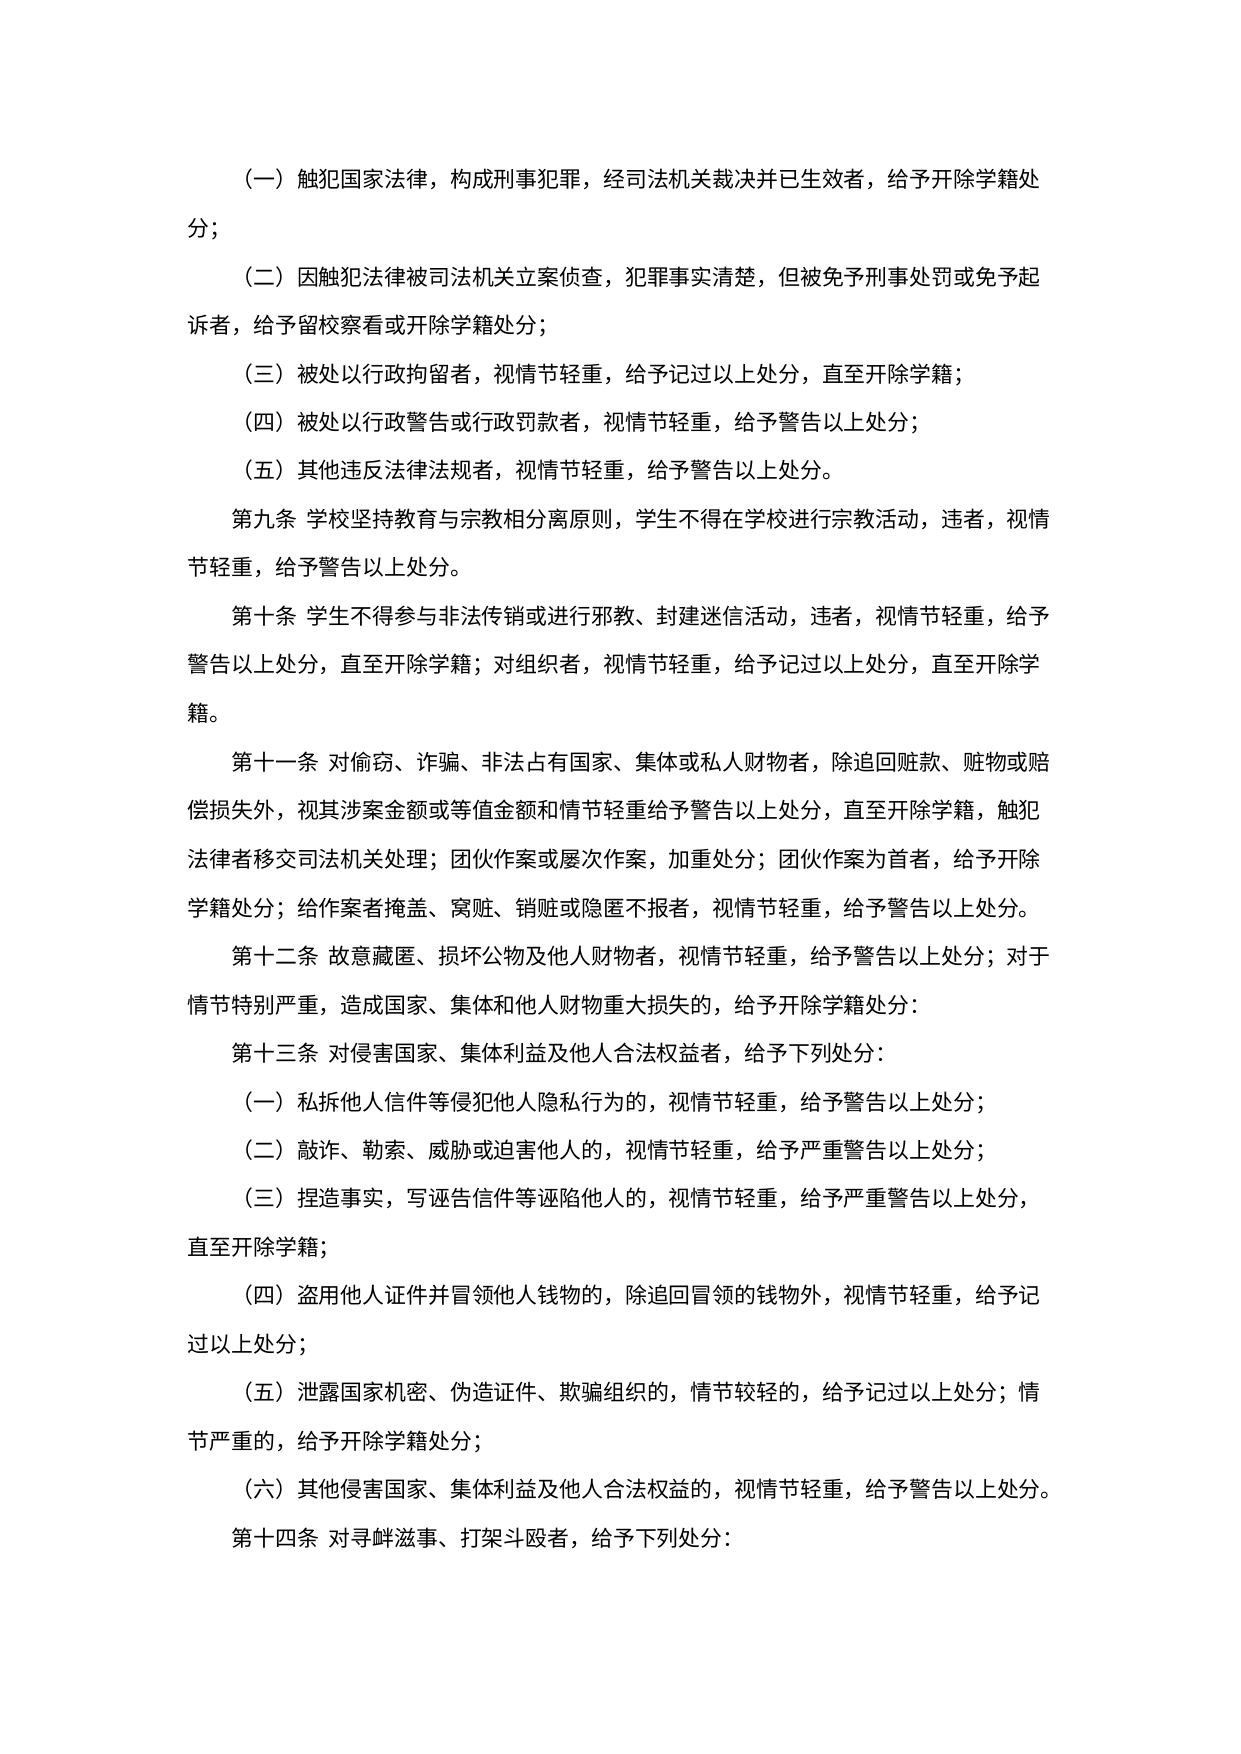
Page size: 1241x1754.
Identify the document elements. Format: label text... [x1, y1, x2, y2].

text （一）触犯国家法律，构成刑事犯罪，经司法机关裁决并已生效者，给予开除学籍处分； [187, 162, 1053, 243]
text 第十二条 故意藏匿、损坏公物及他人财物者，视情节轻重，给予警告以上处分；对于情节特别严重，造成国家、集体和他人财物重大损失的，给予开除学籍处分： [187, 939, 1053, 1020]
text 第十一条 对偷窃、诈骗、非法占有国家、集体或私人财物者，除追回赃款、赃物或赔偿损失外，视其涉案金额或等值金额和情节轻重给予警告以上处分，直至开除学籍，触犯法律者移交司法机关处理；团伙作案或屡次作案，加重处分；团伙作案为首者，给予开除学籍处分；给作案者掩盖、窝赃、销赃或隐匿不报者，视情节轻重，给予警告以上处分。 [187, 744, 1053, 923]
text （六）其他侵害国家、集体利益及他人合法权益的，视情节轻重，给予警告以上处分。 [187, 1472, 1053, 1504]
text （五）其他违反法律法规者，视情节轻重，给予警告以上处分。 [187, 453, 1053, 485]
text 第九条 学校坚持教育与宗教相分离原则，学生不得在学校进行宗教活动，违者，视情节轻重，给予警告以上处分。 [187, 501, 1053, 582]
text （三）捏造事实，写诬告信件等诬陷他人的，视情节轻重，给予严重警告以上处分，直至开除学籍； [187, 1181, 1053, 1262]
text （四）被处以行政警告或行政罚款者，视情节轻重，给予警告以上处分； [187, 404, 1053, 437]
text 第十三条 对侵害国家、集体利益及他人合法权益者，给予下列处分： [187, 1036, 1053, 1068]
text （三）被处以行政拘留者，视情节轻重，给予记过以上处分，直至开除学籍； [187, 356, 1053, 389]
text 第十条 学生不得参与非法传销或进行邪教、封建迷信活动，违者，视情节轻重，给予警告以上处分，直至开除学籍；对组织者，视情节轻重，给予记过以上处分，直至开除学籍。 [187, 598, 1053, 728]
text （二）因触犯法律被司法机关立案侦查，犯罪事实清楚，但被免予刑事处罚或免予起诉者，给予留校察看或开除学籍处分； [187, 259, 1053, 340]
text （四）盗用他人证件并冒领他人钱物的，除追回冒领的钱物外，视情节轻重，给予记过以上处分； [187, 1278, 1053, 1359]
text （二）敲诈、勒索、威胁或迫害他人的，视情节轻重，给予严重警告以上处分； [187, 1132, 1053, 1165]
text 第十四条 对寻衅滋事、打架斗殴者，给予下列处分： [187, 1520, 1053, 1553]
text （一）私拆他人信件等侵犯他人隐私行为的，视情节轻重，给予警告以上处分； [187, 1084, 1053, 1117]
text （五）泄露国家机密、伪造证件、欺骗组织的，情节较轻的，给予记过以上处分；情节严重的，给予开除学籍处分； [187, 1375, 1053, 1456]
